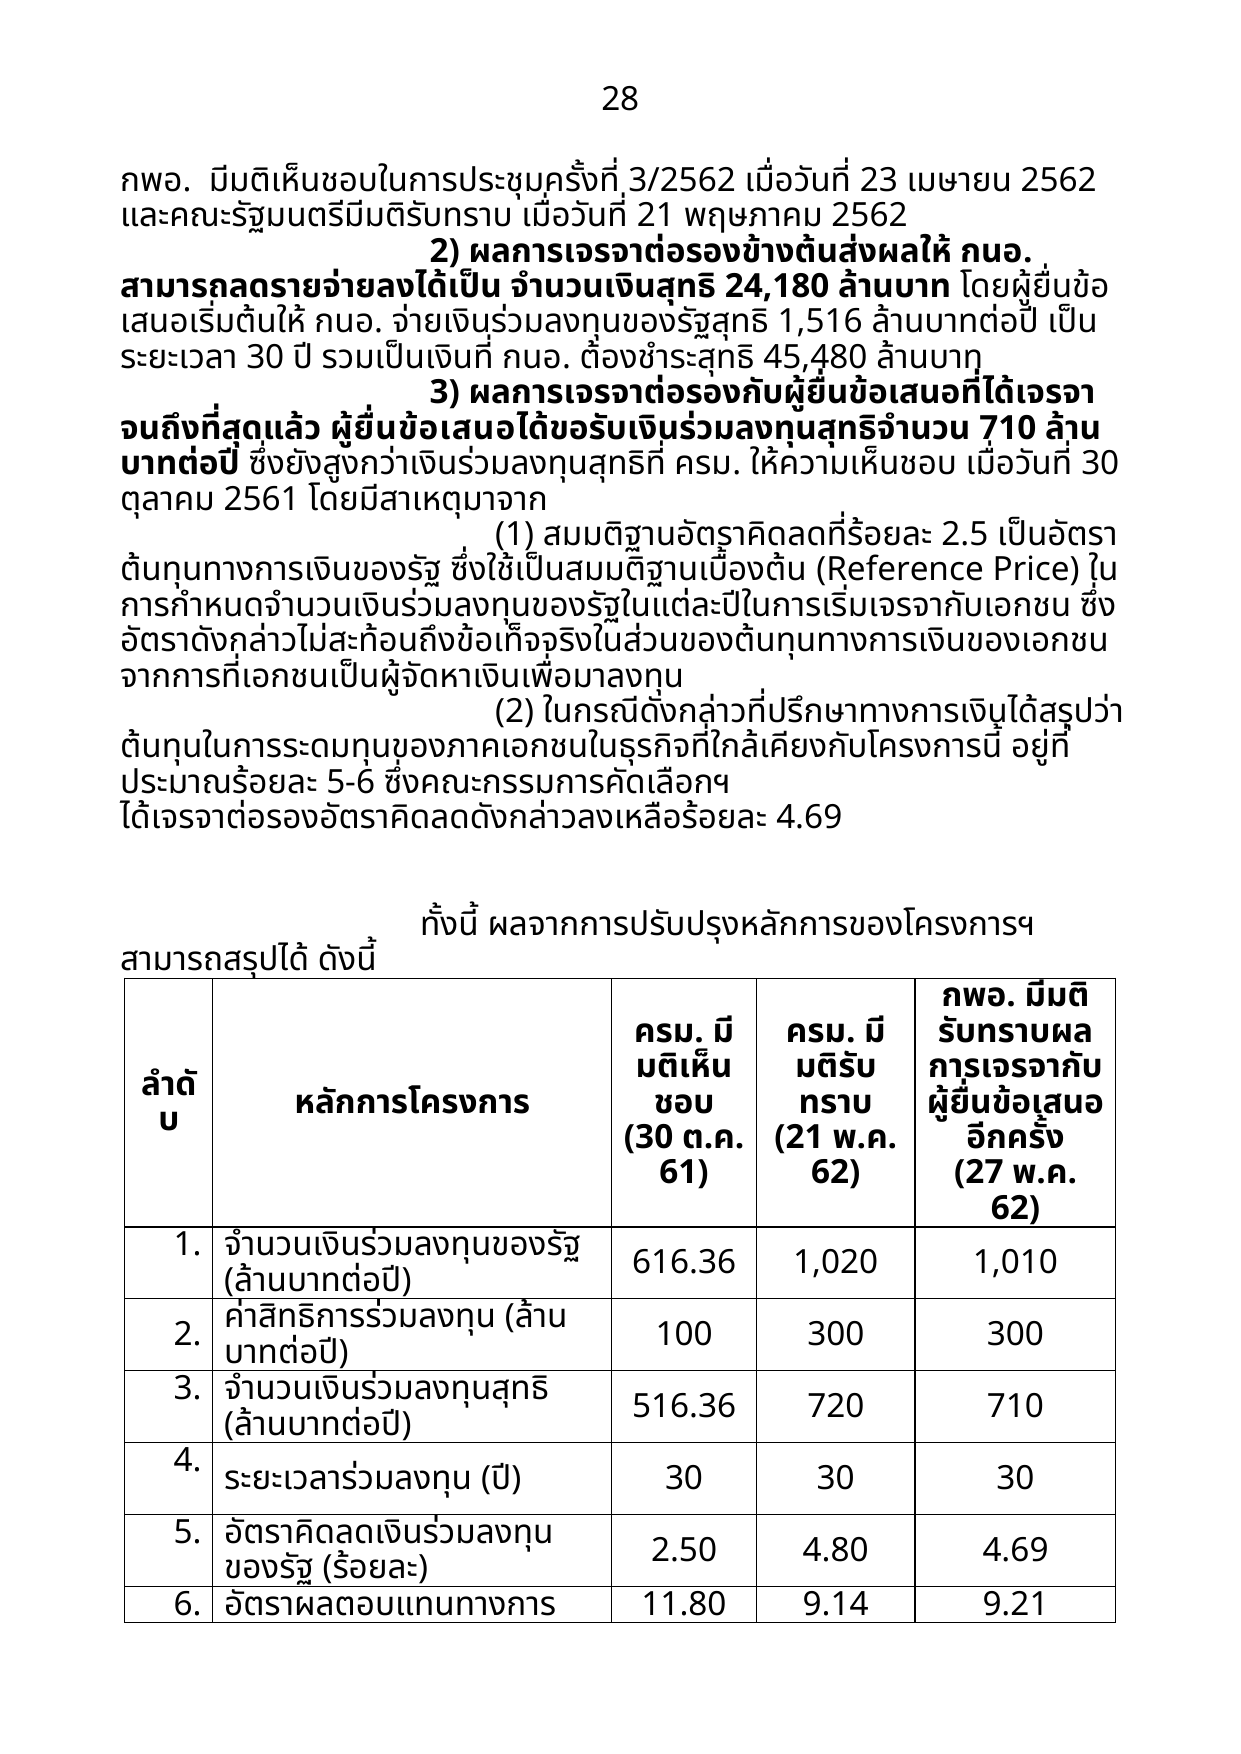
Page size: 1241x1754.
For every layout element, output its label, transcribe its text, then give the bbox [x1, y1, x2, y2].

table_cell 1,020 [757, 1228, 914, 1298]
table_cell 2.50 [612, 1515, 756, 1586]
table_cell 30 [916, 1443, 1115, 1514]
table_cell จำนวนเงินร่วมลงทุนของรัฐ (ล้านบาทต่อปี) [213, 1228, 611, 1298]
list ทั้งนี้ ผลจากการปรับปรุงหลักการของโครงการฯ สามารถสรุปได้ ดังนี้ [120, 907, 1125, 977]
table_cell 300 [757, 1299, 914, 1370]
table_cell 1,010 [916, 1228, 1115, 1298]
text 3) ผลการเจรจาต่อรองกับผู้ยื่นข้อเสนอที่ได้เจรจาจนถึงที่สุดแล้ว ผู้ยื่นข้อเสนอได้ขอรับเงินร่วมลงทุนสุทธิจำนวน 710 ล้านบาทต่อปี ซึ่งยังสูงกว่าเงินร่วมลงทุนสุทธิที่ ครม. ให้ความเห็นชอบ เมื่อวันที่ 30 ตุลาคม 2561 โดยมีสาเหตุมาจาก [120, 375, 1120, 517]
table_cell 11.80 [612, 1587, 756, 1622]
text 2) ผลการเจรจาต่อรองข้างต้นส่งผลให้ กนอ. สามารถลดรายจ่ายลงได้เป็น จำนวนเงินสุทธิ 24,180 ล้านบาท โดยผู้ยื่นข้อเสนอเริ่มต้นให้ กนอ. จ่ายเงินร่วมลงทุนของรัฐสุทธิ 1,516 ล้านบาทต่อปี เป็นระยะเวลา 30 ปี รวมเป็นเงินที่ กนอ. ต้องชำระสุทธิ 45,480 ล้านบาท [120, 234, 1120, 375]
table_cell 30 [757, 1443, 914, 1514]
table_cell 710 [916, 1371, 1115, 1442]
table_header หลักการโครงการ [213, 979, 611, 1226]
table_cell [125, 1587, 212, 1622]
table_cell 100 [612, 1299, 756, 1370]
table_cell 9.14 [757, 1587, 914, 1622]
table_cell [213, 1587, 611, 1622]
table_cell [125, 1515, 212, 1586]
table_header ครม. มีมติเห็นชอบ (30 ต.ค. 61) [612, 979, 756, 1226]
table_header ครม. มีมติรับทราบ (21 พ.ค. 62) [757, 979, 914, 1226]
table_cell 720 [757, 1371, 914, 1442]
table_cell [125, 1443, 212, 1514]
table_cell จำนวนเงินร่วมลงทุนสุทธิ (ล้านบาทต่อปี) [213, 1371, 611, 1442]
table_cell [125, 1228, 212, 1298]
table_header ลำดับ [125, 979, 212, 1226]
table_header กพอ. มีมติรับทราบผลการเจรจากับ ผู้ยื่นข้อเสนออีกครั้ง (27 พ.ค. 62) [916, 979, 1115, 1226]
list (1) สมมติฐานอัตราคิดลดที่ร้อยละ 2.5 เป็นอัตราต้นทุนทางการเงินของรัฐ ซึ่งใช้เป็นสมมติฐานเบื้องต้น (Reference Price) ในการกำหนดจำนวนเงินร่วมลงทุนของรัฐในแต่ละปีในการเริ่มเจรจากับเอกชน ซึ่งอัตราดังกล่าวไม่สะท้อนถึงข้อเท็จจริงในส่วนของต้นทุนทางการเงินของเอกชนจากการที่เอกชนเป็นผู้จัดหาเงินเพื่อมาลงทุน [120, 517, 1125, 694]
table_cell 30 [612, 1443, 756, 1514]
table_cell ระยะเวลาร่วมลงทุน (ปี) [213, 1443, 611, 1514]
table_cell 616.36 [612, 1228, 756, 1298]
table_cell [125, 1299, 212, 1370]
table_cell 9.21 [916, 1587, 1115, 1622]
table_cell 4.69 [916, 1515, 1115, 1586]
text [120, 163, 1120, 234]
table_cell [125, 1371, 212, 1442]
table_cell ค่าสิทธิการร่วมลงทุน (ล้านบาทต่อปี) [213, 1299, 611, 1370]
table_cell 4.80 [757, 1515, 914, 1586]
table_cell 516.36 [612, 1371, 756, 1442]
list (2) ในกรณีดังกล่าวที่ปรึกษาทางการเงินได้สรุปว่าต้นทุนในการระดมทุนของภาคเอกชนในธุรกิจที่ใกล้เคียงกับโครงการนี้ อยู่ที่ประมาณร้อยละ 5-6 ซึ่งคณะกรรมการคัดเลือกฯ ได้เจรจาต่อรองอัตราคิดลดดังกล่าวลงเหลือร้อยละ 4.69 [120, 694, 1125, 836]
table_cell อัตราคิดลดเงินร่วมลงทุนของรัฐ (ร้อยละ) [213, 1515, 611, 1586]
table_cell 300 [916, 1299, 1115, 1370]
